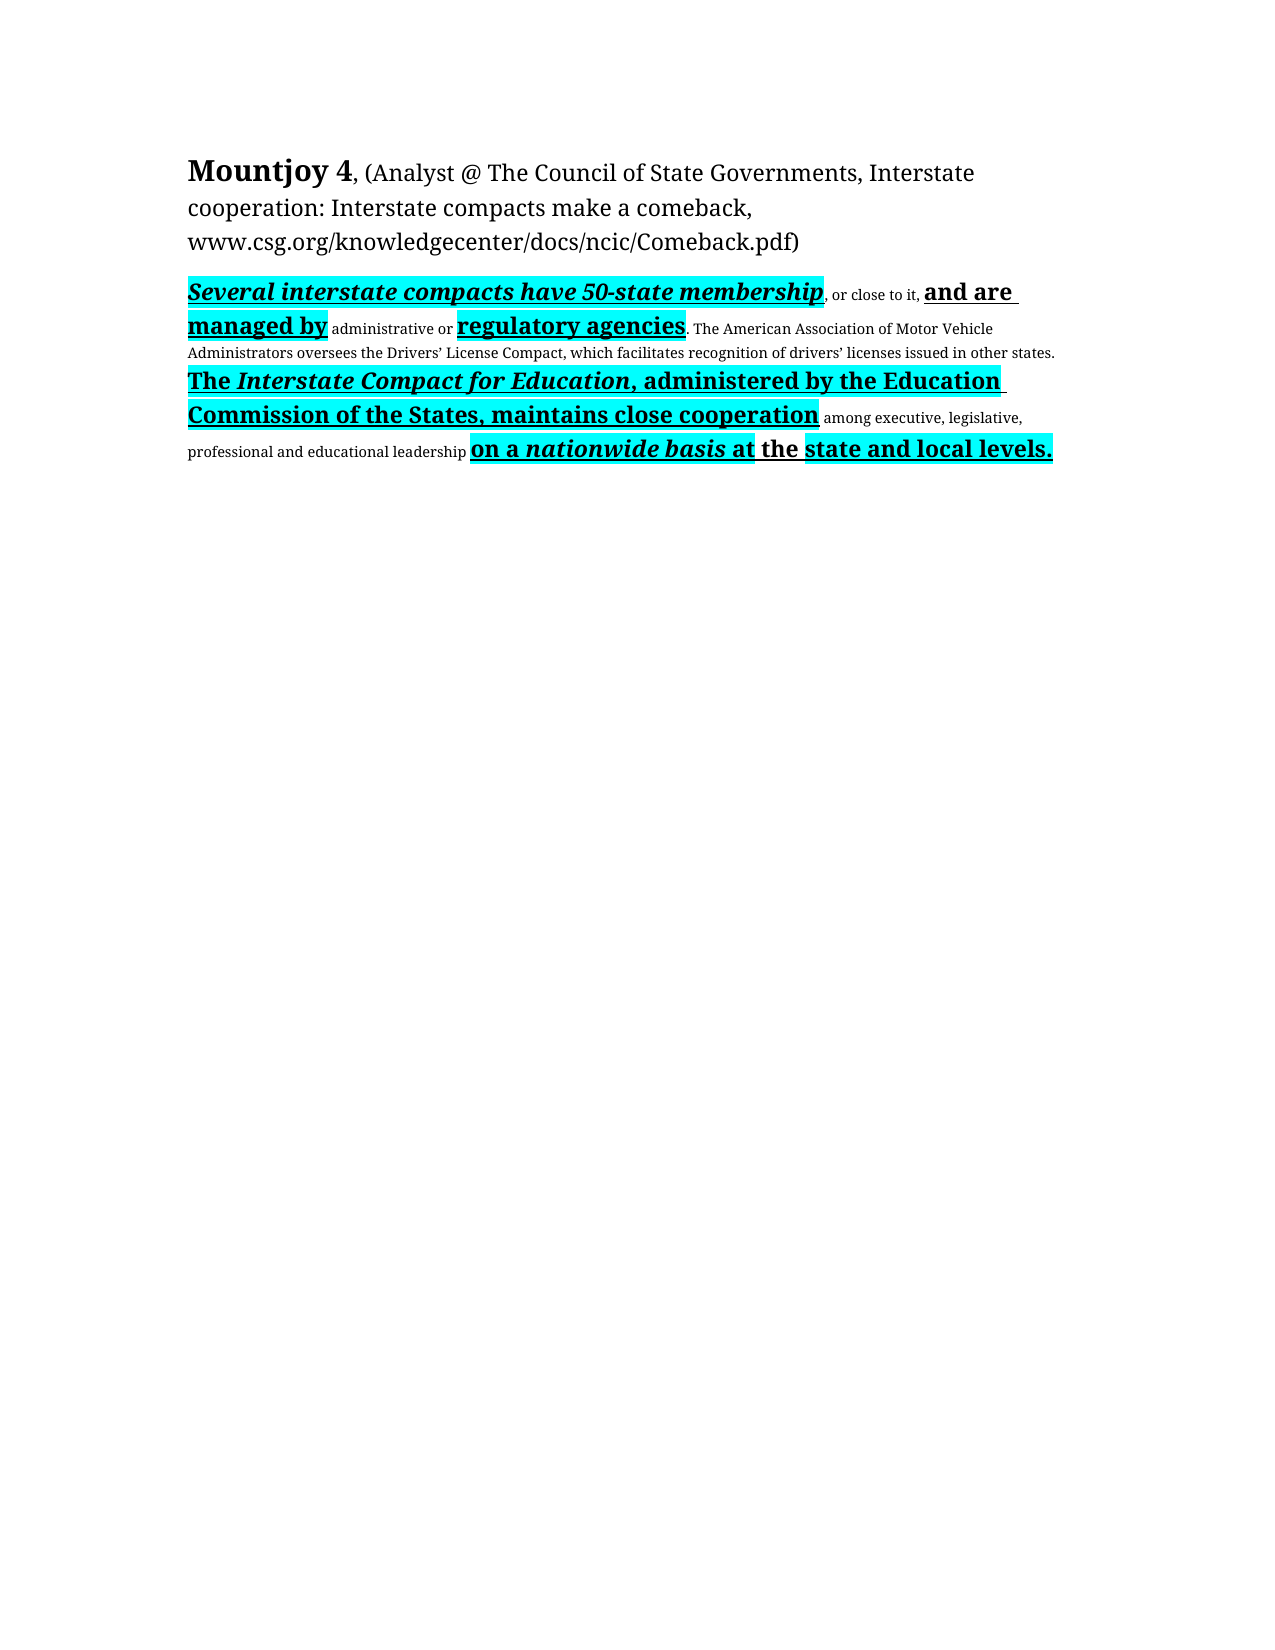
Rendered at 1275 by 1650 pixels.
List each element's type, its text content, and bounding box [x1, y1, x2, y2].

text Mountjoy 4, (Analyst @ The Council of State Governments, Interstate cooperation: Interstate compacts make a comeback, www.csg.org/knowledgecenter/docs/ncic/Comeback.pdf) [187, 150, 1087, 257]
text Several interstate compacts have 50-state membership, or close to it, and are managed by administrative or regulatory agencies. The American Association of Motor Vehicle Administrators oversees the Drivers’ License Compact, which facilitates recognition of drivers’ licenses issued in other states. The Interstate Compact for Education, administered by the Education Commission of the States, maintains close cooperation among executive, legislative, professional and educational leadership on a nationwide basis at the state and local levels. [187, 276, 1087, 464]
